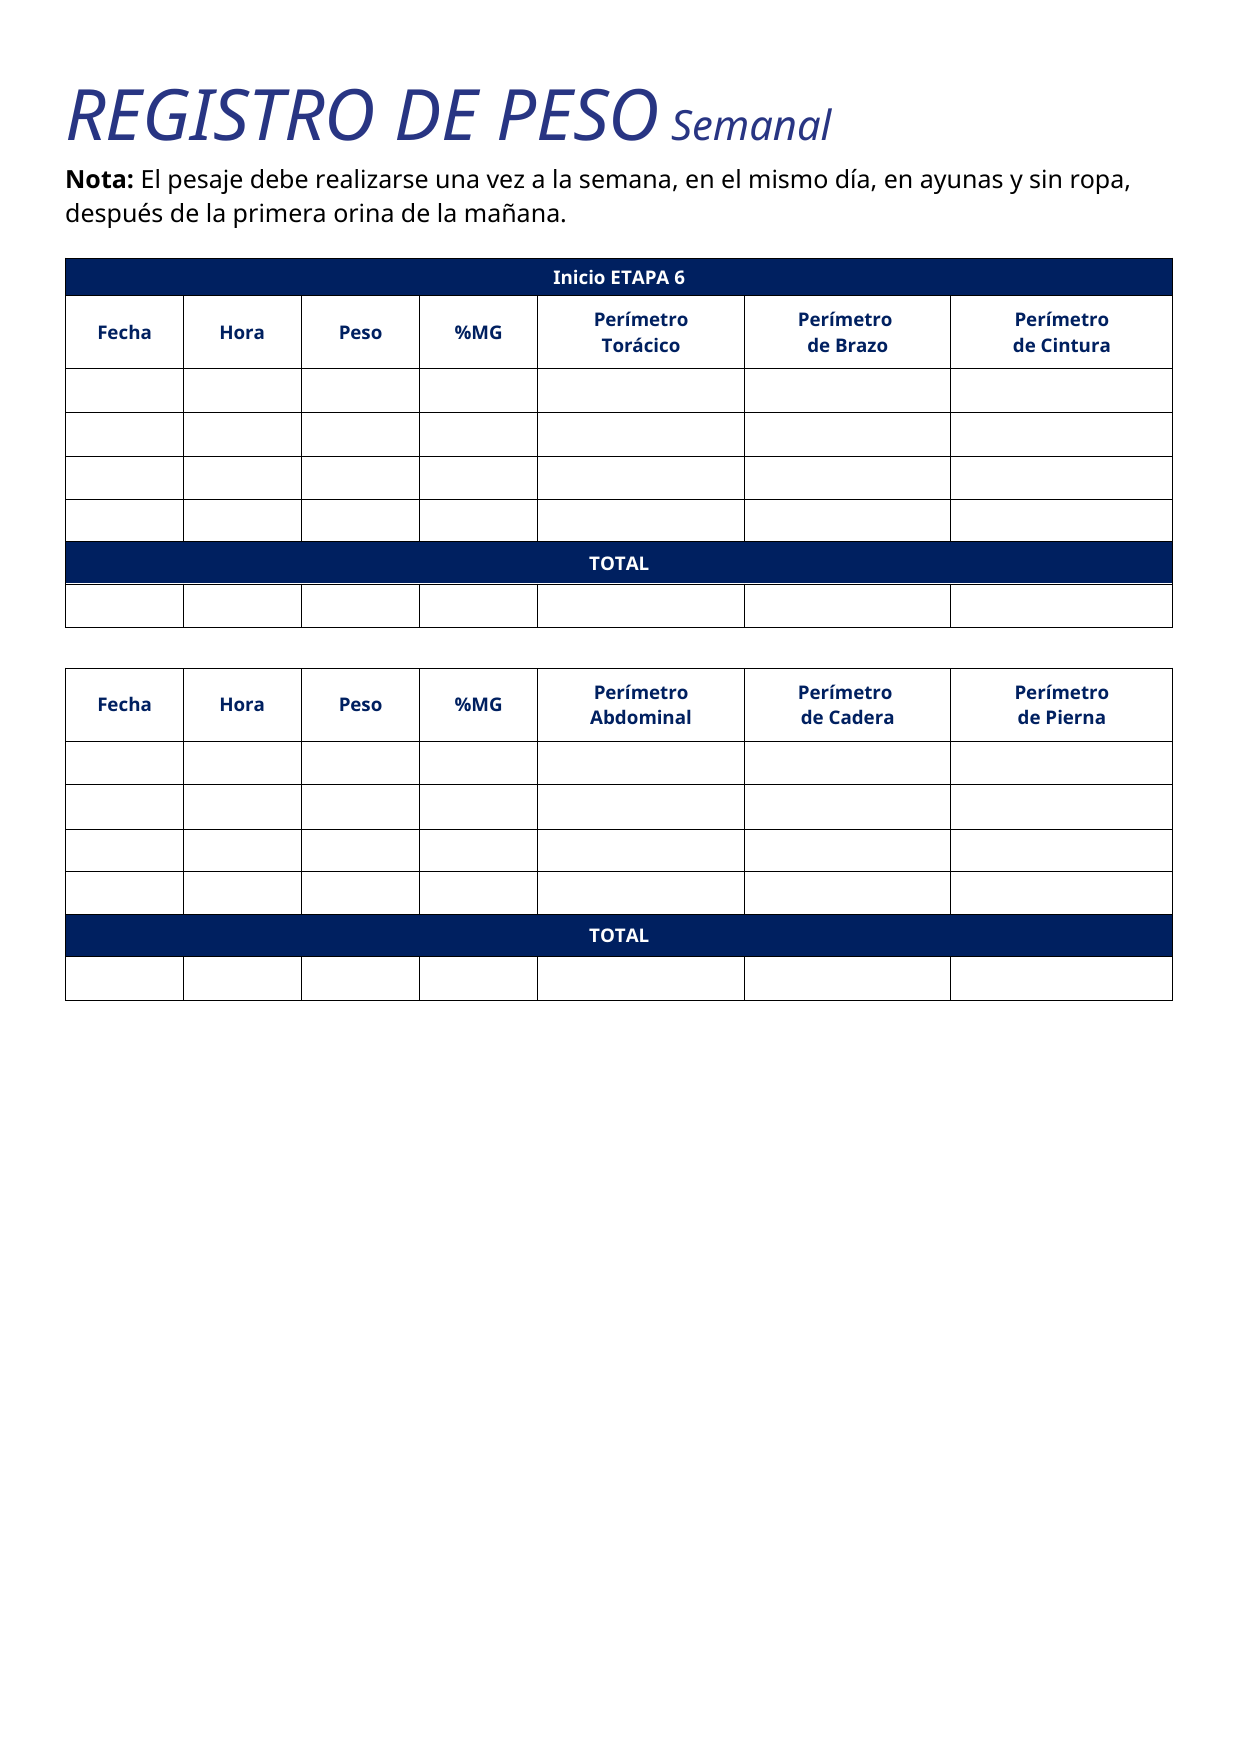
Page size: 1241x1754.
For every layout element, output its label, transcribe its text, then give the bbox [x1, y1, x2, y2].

table_cell [745, 413, 950, 456]
table_cell [951, 413, 1172, 456]
table_cell TOTAL [66, 542, 1172, 583]
table_cell [951, 742, 1172, 784]
table_cell [184, 413, 301, 456]
table_cell [951, 457, 1172, 498]
table_cell [951, 785, 1172, 828]
table_cell [420, 785, 537, 828]
table_cell [745, 785, 950, 828]
table_cell [951, 872, 1172, 913]
table_cell [745, 500, 950, 541]
table_cell [420, 742, 537, 784]
table_cell TOTAL [66, 915, 1172, 956]
table_cell [538, 742, 744, 784]
table_cell [951, 830, 1172, 871]
table_cell [420, 957, 537, 1000]
table_cell [66, 872, 183, 913]
table_cell [184, 872, 301, 913]
table_cell [302, 500, 419, 541]
table_header Hora [184, 669, 301, 741]
table_cell [66, 742, 183, 784]
table_cell [66, 830, 183, 871]
table_header %MG [420, 669, 537, 741]
table_cell [420, 413, 537, 456]
table_cell %MG [420, 296, 537, 368]
table_cell Hora [184, 296, 301, 368]
table_header Perímetro de Cadera [745, 669, 950, 741]
table_cell [420, 830, 537, 871]
table_cell [66, 457, 183, 498]
table_cell [302, 413, 419, 456]
table_cell [302, 830, 419, 871]
table_header Perímetro de Pierna [951, 669, 1172, 741]
table_header Fecha [66, 669, 183, 741]
text REGISTRO DE PESO Semanal Nota: El pesaje debe realizarse una vez a la semana, en el mismo día, en ayunas y sin ropa, después de la primera orina de la mañana. [65, 65, 1175, 258]
table_cell [538, 500, 744, 541]
table_cell [184, 785, 301, 828]
table_cell [420, 500, 537, 541]
table_header Perímetro Abdominal [538, 669, 744, 741]
table_cell [745, 742, 950, 784]
table_cell [184, 585, 301, 627]
table_cell [66, 369, 183, 412]
table_cell [302, 369, 419, 412]
table_cell [66, 500, 183, 541]
table_cell [538, 457, 744, 498]
table_cell [66, 585, 183, 627]
table_cell Peso [302, 296, 419, 368]
table_cell [184, 742, 301, 784]
table_cell [184, 957, 301, 1000]
table_cell [184, 457, 301, 498]
table_cell [745, 957, 950, 1000]
table_cell [745, 585, 950, 627]
table_cell [302, 872, 419, 913]
table_cell Perímetro de Cintura [951, 296, 1172, 368]
table_cell [951, 957, 1172, 1000]
table_header Inicio ETAPA 6 [66, 259, 1172, 295]
table_cell [538, 585, 744, 627]
table_header Peso [302, 669, 419, 741]
table_cell [538, 830, 744, 871]
table_cell [184, 369, 301, 412]
table_cell [302, 742, 419, 784]
table_cell [420, 457, 537, 498]
table_cell Perímetro Torácico [538, 296, 744, 368]
table_cell [745, 369, 950, 412]
table_cell [184, 830, 301, 871]
table_cell [302, 957, 419, 1000]
table_cell [302, 585, 419, 627]
table_cell [745, 830, 950, 871]
table_cell [538, 957, 744, 1000]
table_cell [951, 500, 1172, 541]
table_cell [745, 457, 950, 498]
table_cell [538, 872, 744, 913]
table_cell [66, 957, 183, 1000]
table_cell Perímetro de Brazo [745, 296, 950, 368]
table_cell [420, 585, 537, 627]
table_cell [66, 413, 183, 456]
table_cell [184, 500, 301, 541]
table_cell [420, 369, 537, 412]
table_cell [745, 872, 950, 913]
table_cell [302, 785, 419, 828]
table_cell [951, 369, 1172, 412]
table_cell [538, 369, 744, 412]
table_cell [538, 413, 744, 456]
table_cell [66, 785, 183, 828]
table_cell [538, 785, 744, 828]
table_cell Fecha [66, 296, 183, 368]
table_cell [420, 872, 537, 913]
table_cell [951, 585, 1172, 627]
table_cell [302, 457, 419, 498]
